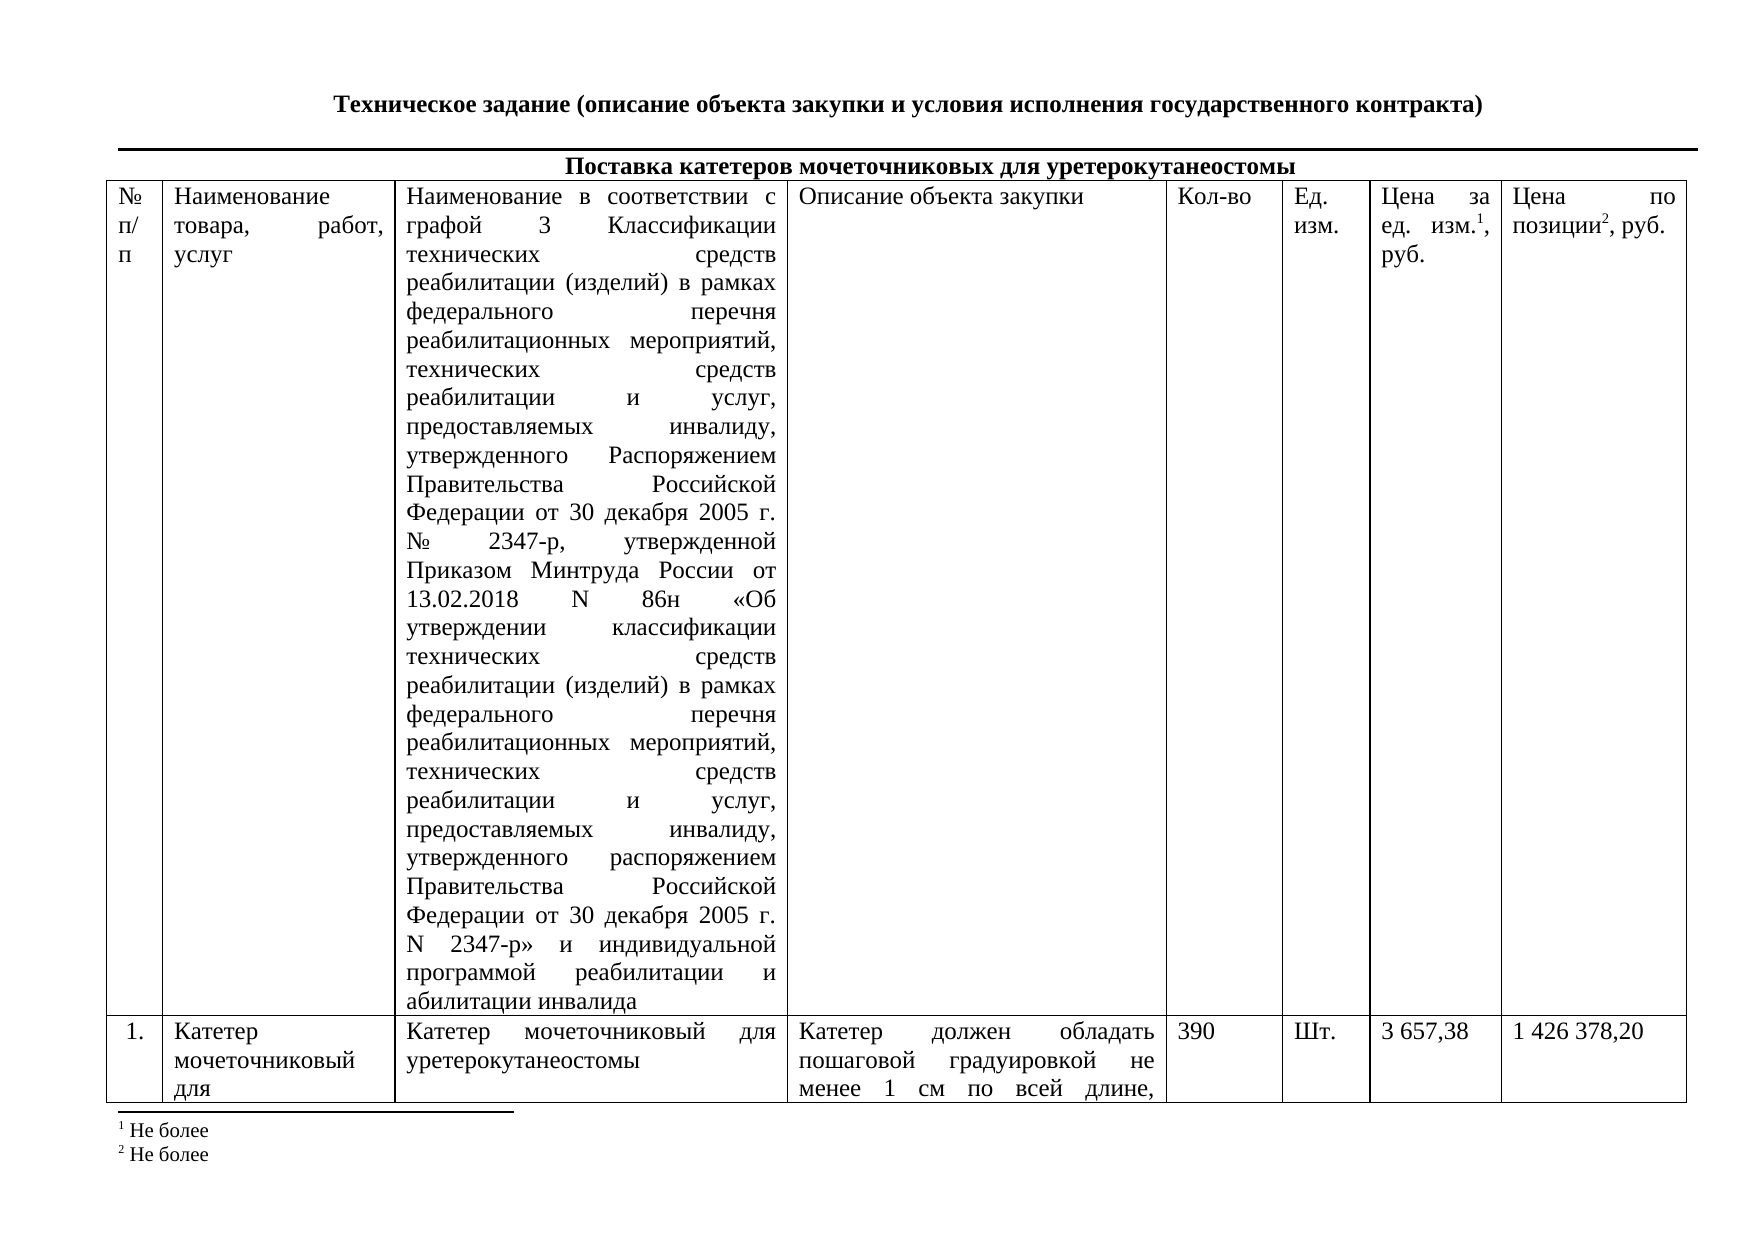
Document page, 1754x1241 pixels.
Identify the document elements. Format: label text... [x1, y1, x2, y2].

table_header Ед. изм. [1283, 181, 1369, 1015]
table_header Кол-во [1167, 181, 1282, 1015]
table_cell 1. [107, 1016, 162, 1102]
table_header Цена за ед. изм., руб. [1371, 181, 1501, 1015]
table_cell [163, 1016, 394, 1102]
table_cell 3 657,38 [1371, 1016, 1501, 1102]
table_cell Шт. [1283, 1016, 1369, 1102]
table_cell 390 [1167, 1016, 1282, 1102]
table_header Цена по позиции, руб. [1502, 181, 1686, 1015]
text Поставка катетеров мочеточниковых для уретерокутанеостомы [118, 151, 1698, 180]
table_header Описание объекта закупки [788, 181, 1166, 1015]
text Техническое задание (описание объекта закупки и условия исполнения государственного контракта) [118, 89, 1698, 117]
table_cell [396, 1016, 787, 1102]
table_header № п/п [107, 181, 162, 1015]
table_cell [788, 1016, 1166, 1102]
table_header Наименование товара, работ, услуг [163, 181, 394, 1015]
table_cell 1 426 378,20 [1502, 1016, 1686, 1102]
table_header Наименование в соответствии с графой 3 Классификации технических средств реабилитации (изделий) в рамках федерального перечня реабилитационных мероприятий, технических средств реабилитации и услуг, предоставляемых инвалиду, утвержденного Распоряжением Правительства Российской Федерации от 30 декабря 2005 г. № 2347-р, утвержденной Приказом Минтруда России от 13.02.2018 N 86н «Об утверждении классификации технических средств реабилитации (изделий) в рамках федерального перечня реабилитационных мероприятий, технических средств реабилитации и услуг, предоставляемых инвалиду, утвержденного распоряжением Правительства Российской Федерации от 30 декабря 2005 г. N 2347-р» и индивидуальной программой реабилитации и абилитации инвалида [396, 181, 787, 1015]
